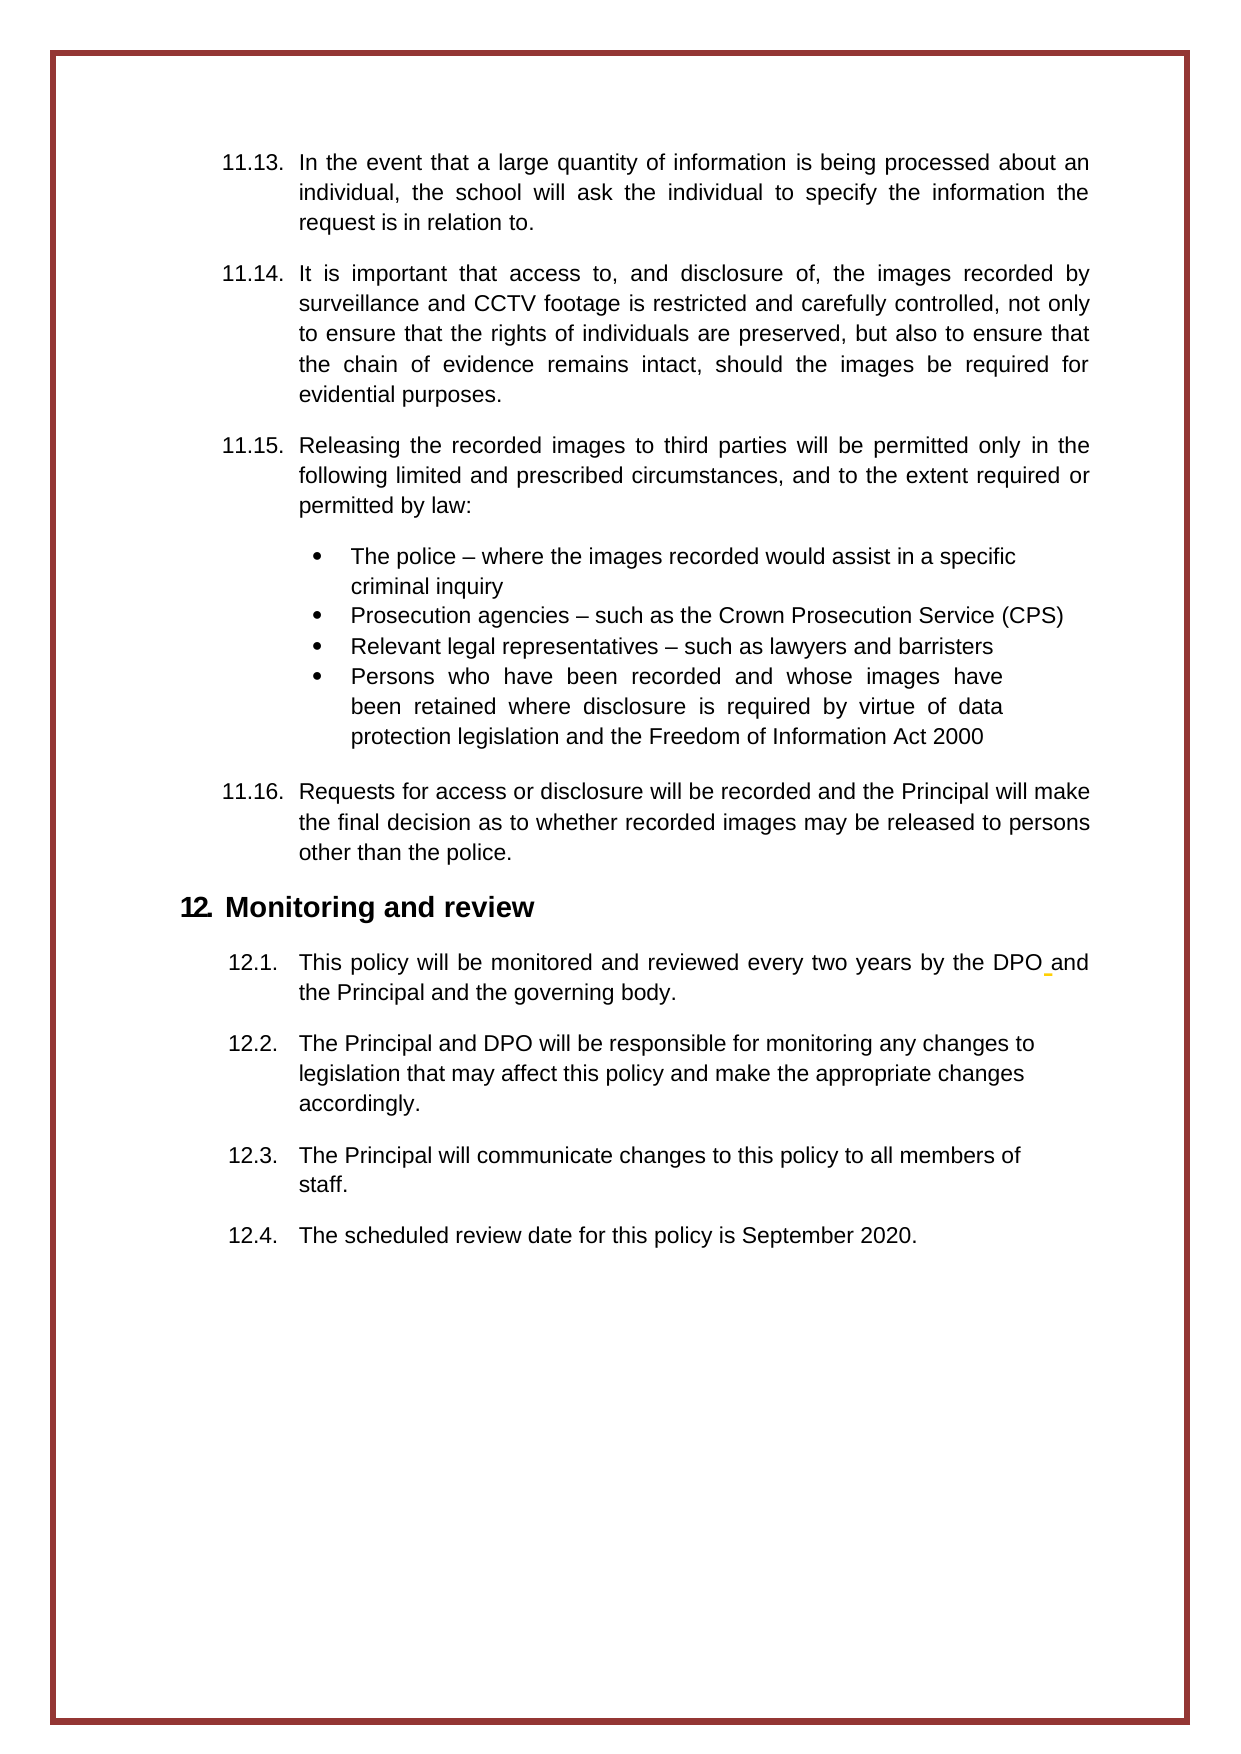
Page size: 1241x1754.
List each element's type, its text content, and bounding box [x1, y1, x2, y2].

list The scheduled review date for this policy is September 2020. [228, 1222, 1113, 1248]
list It is important that access to, and disclosure of, the images recorded by surveillance and CCTV footage is restricted and carefully controlled, not only to ensure that the rights of individuals are preserved, but also to ensure that the chain of evidence remains intact, should the images be required for evidential purposes. [222, 260, 1090, 407]
list The Principal and DPO will be responsible for monitoring any changes to legislation that may affect this policy and make the appropriate changes accordingly. [228, 1030, 1048, 1117]
list Requests for access or disclosure will be recorded and the Principal will make the final decision as to whether recorded images may be released to persons other than the police. [222, 778, 1091, 865]
list Persons who have been recorded and whose images have been retained where disclosure is required by virtue of data protection legislation and the Freedom of Information Act 2000 [313, 663, 1003, 749]
list The Principal will communicate changes to this policy to all members of staff. [228, 1142, 1061, 1198]
list This policy will be monitored and reviewed every two years by the DPO and the Principal and the governing body. [228, 949, 1091, 1005]
list Releasing the recorded images to third parties will be permitted only in the following limited and prescribed circumstances, and to the extent required or permitted by law: [222, 432, 1090, 519]
list The police – where the images recorded would assist in a specific criminal inquiry [313, 543, 1016, 599]
list Prosecution agencies – such as the Crown Prosecution Service (CPS) [313, 602, 1113, 629]
subtitle Monitoring and review [179, 890, 1113, 923]
list Relevant legal representatives – such as lawyers and barristers [313, 633, 1113, 659]
list In the event that a large quantity of information is being processed about an individual, the school will ask the individual to specify the information the request is in relation to. [222, 148, 1090, 235]
